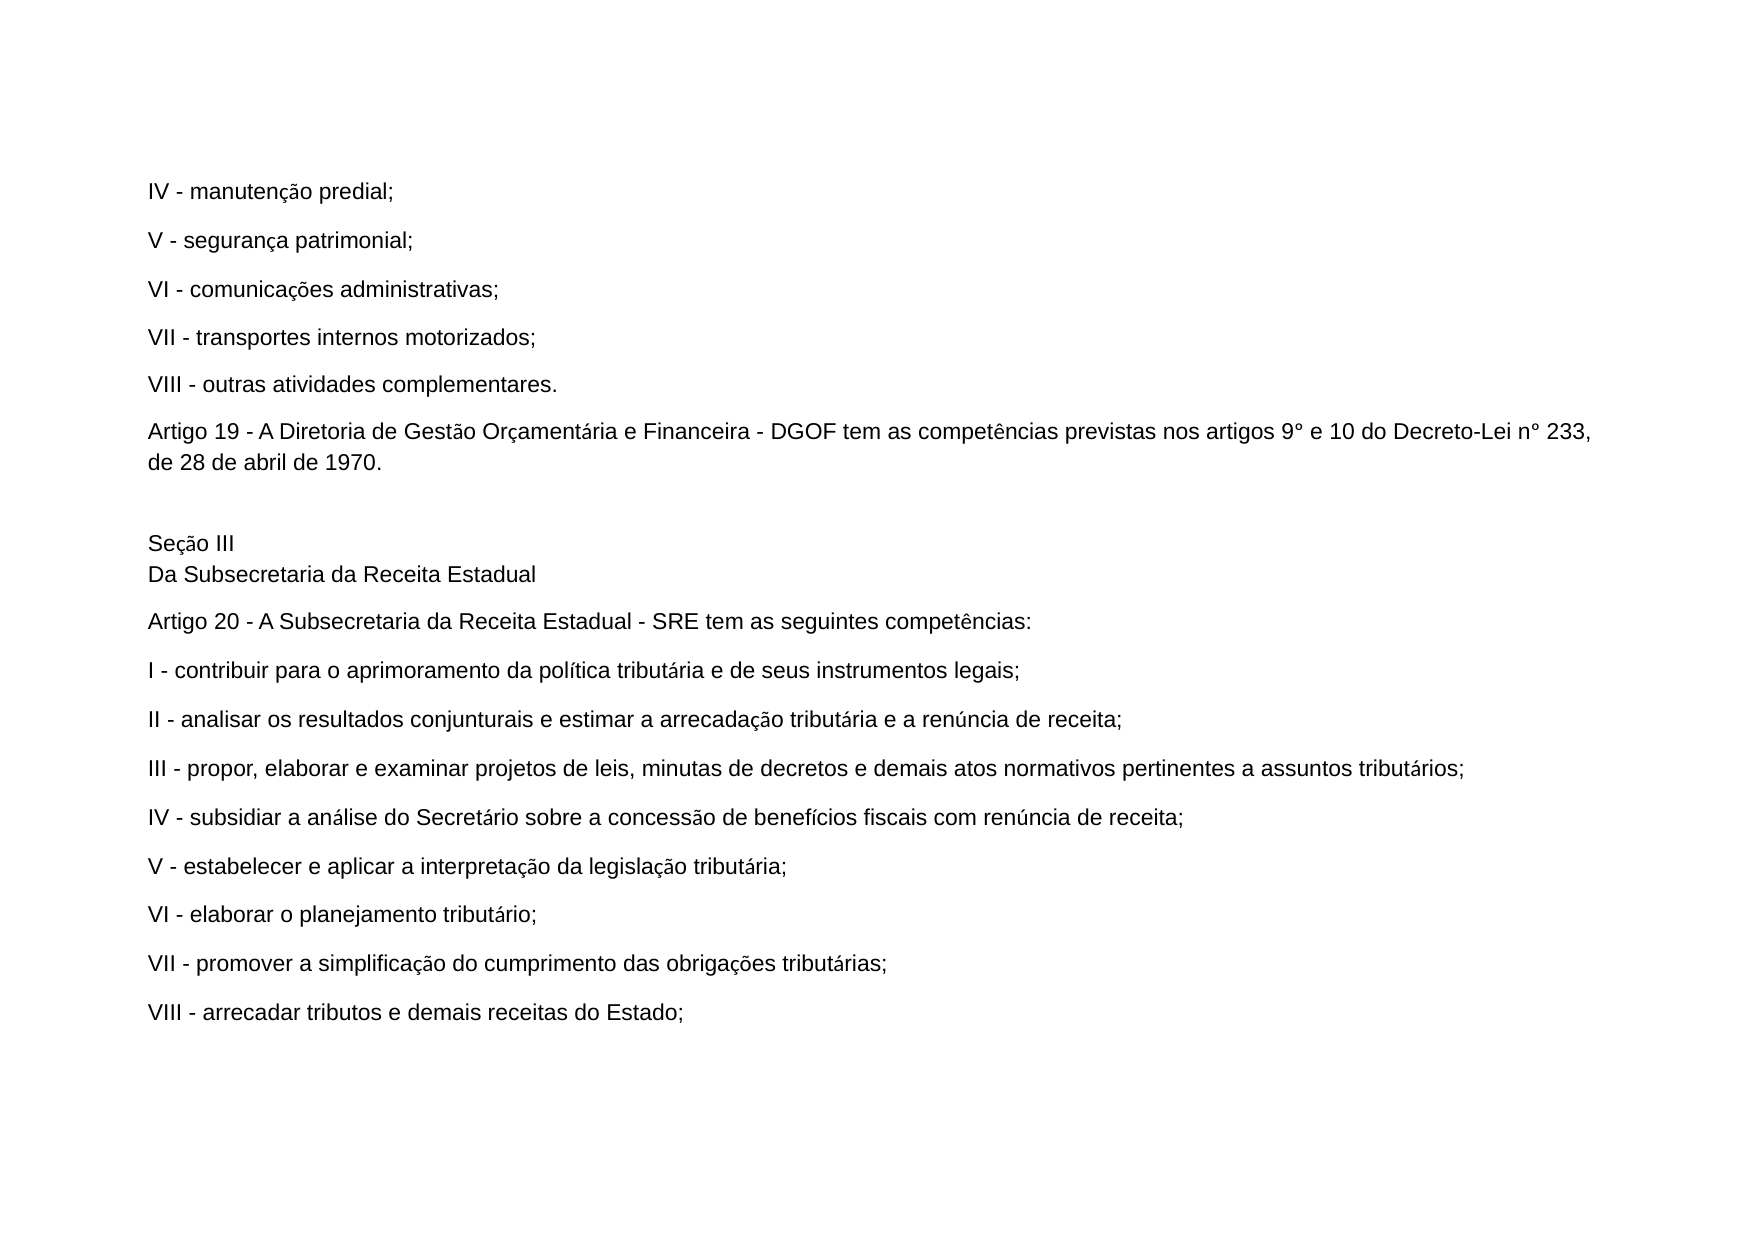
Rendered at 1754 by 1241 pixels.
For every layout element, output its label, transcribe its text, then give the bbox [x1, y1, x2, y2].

text Artigo 20 - A Subsecretaria da Receita Estadual - SRE tem as seguintes competências: [148, 607, 1606, 636]
text V - estabelecer e aplicar a interpretação da legislação tributária; [148, 852, 1606, 880]
text VIII - arrecadar tributos e demais receitas do Estado; [148, 998, 1606, 1026]
text II - analisar os resultados conjunturais e estimar a arrecadação tributária e a renúncia de receita; [148, 705, 1606, 733]
text I - contribuir para o aprimoramento da política tributária e de seus instrumentos legais; [148, 656, 1606, 684]
text IV - subsidiar a análise do Secretário sobre a concessão de benefícios fiscais com renúncia de receita; [148, 803, 1606, 831]
text Seção III Da Subsecretaria da Receita Estadual [148, 529, 1606, 587]
text VI - comunicações administrativas; [148, 275, 1606, 303]
text VIII - outras atividades complementares. [148, 371, 1606, 397]
text VII - promover a simplificação do cumprimento das obrigações tributárias; [148, 949, 1606, 977]
text VI - elaborar o planejamento tributário; [148, 901, 1606, 929]
text IV - manutenção predial; [148, 177, 1606, 205]
text Artigo 19 - A Diretoria de Gestão Orçamentária e Financeira - DGOF tem as competências previstas nos artigos 9º e 10 do Decreto-Lei nº 233, de 28 de abril de 1970. [148, 417, 1606, 508]
text V - segurança patrimonial; [148, 226, 1606, 254]
text III - propor, elaborar e examinar projetos de leis, minutas de decretos e demais atos normativos pertinentes a assuntos tributários; [148, 754, 1606, 782]
text VII - transportes internos motorizados; [148, 324, 1606, 350]
